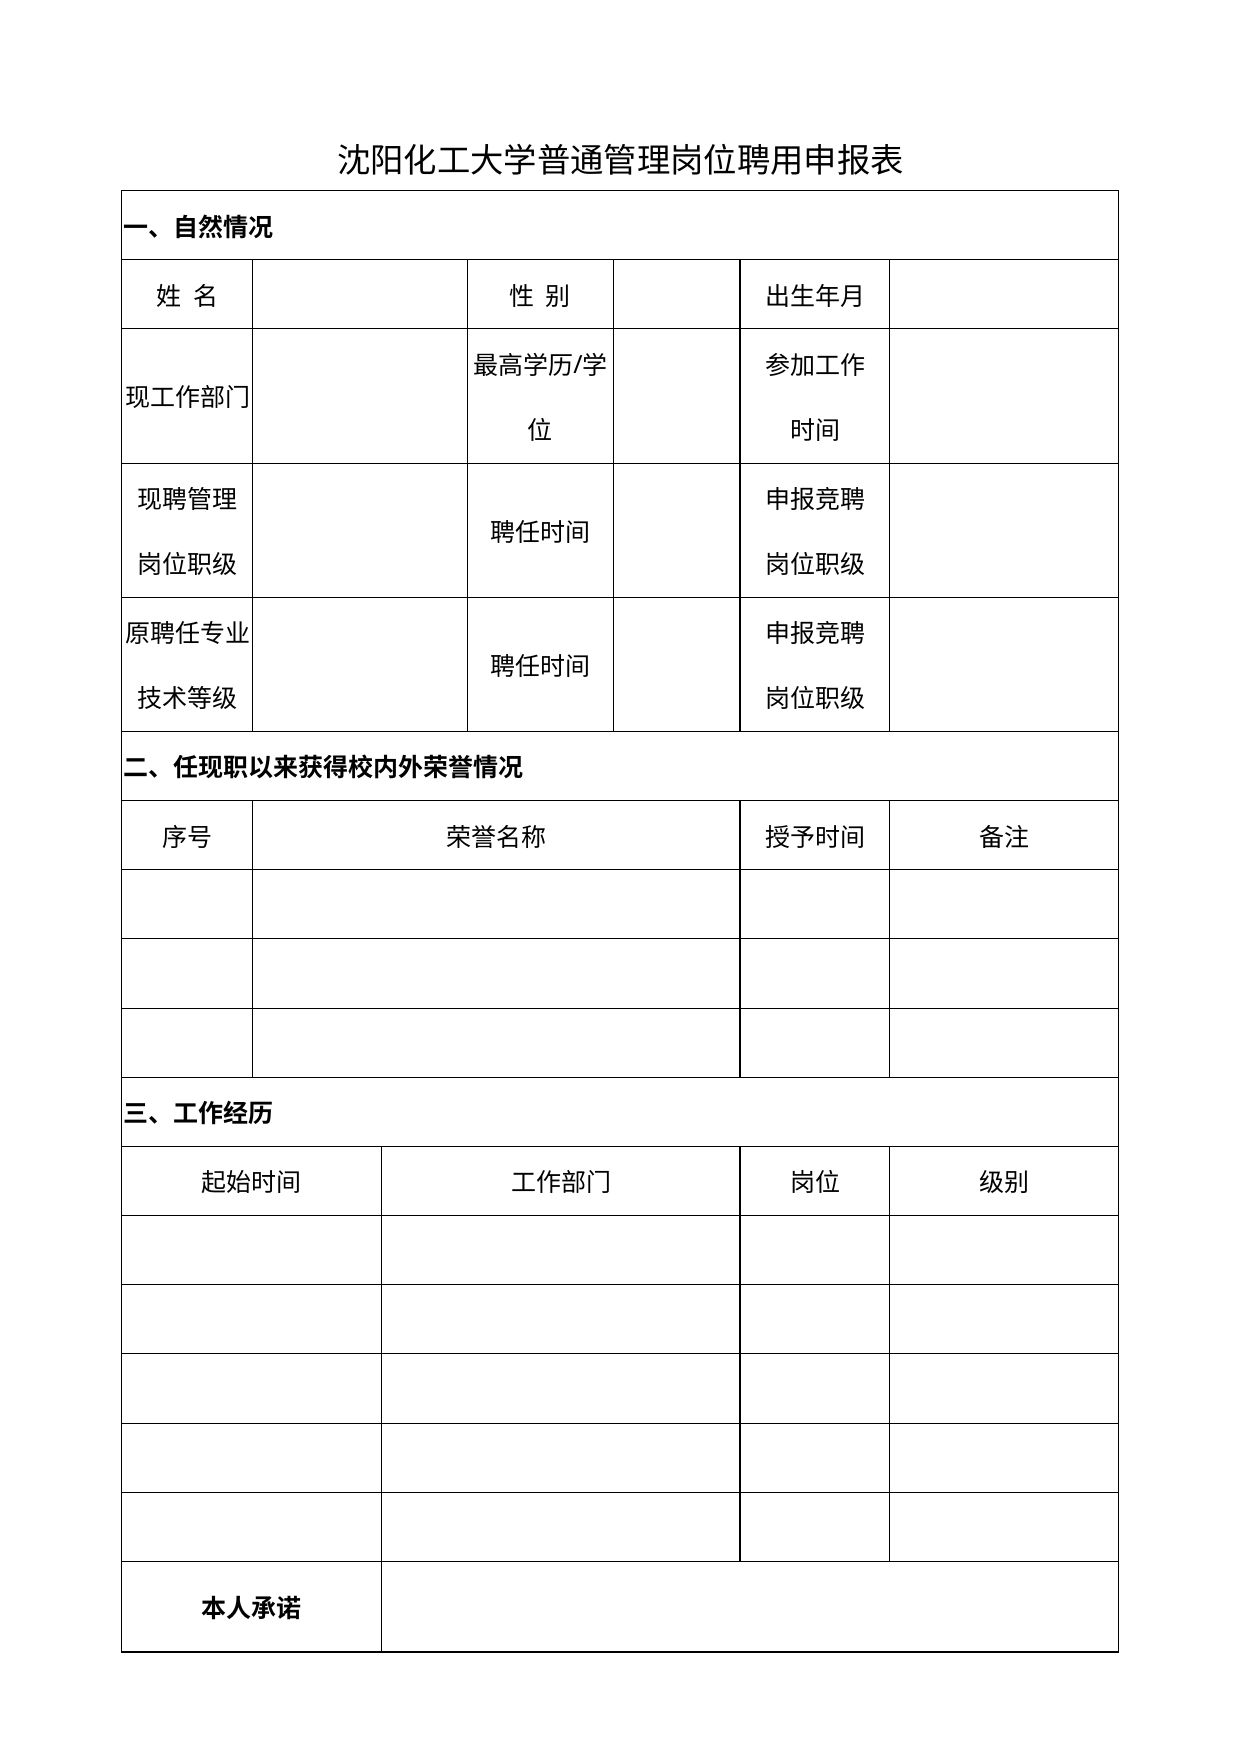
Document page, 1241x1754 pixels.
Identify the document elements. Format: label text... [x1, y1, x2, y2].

table_cell [890, 1009, 1118, 1077]
text 沈阳化工大学普通管理岗位聘用申报表 [118, 125, 1122, 190]
table_cell [122, 1493, 381, 1561]
table_cell 申报竞聘 岗位职级 [741, 464, 889, 597]
table_cell 三、工作经历 [122, 1078, 1118, 1146]
table_cell [253, 870, 739, 938]
table_cell 级别 [890, 1147, 1118, 1215]
table_cell [122, 870, 252, 938]
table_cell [382, 1562, 1118, 1651]
table_cell [122, 939, 252, 1007]
table_cell [122, 1285, 381, 1353]
table_cell [253, 260, 467, 328]
table_cell [614, 598, 739, 731]
table_cell [890, 1424, 1118, 1492]
table_cell 聘任时间 [468, 464, 613, 597]
table_cell [890, 464, 1118, 597]
table_cell 原聘任专业技术等级 [122, 598, 252, 731]
table_cell [614, 329, 739, 462]
table_cell 现工作部门 [122, 329, 252, 462]
table_cell [122, 1009, 252, 1077]
table_cell [741, 1009, 889, 1077]
table_cell [741, 939, 889, 1007]
table_cell [741, 1493, 889, 1561]
table_cell [614, 464, 739, 597]
table_cell [122, 1354, 381, 1422]
table_cell [382, 1354, 739, 1422]
table_cell [741, 1285, 889, 1353]
table_cell [122, 1216, 381, 1284]
table_cell 出生年月 [741, 260, 889, 328]
table_cell [890, 329, 1118, 462]
table_cell [382, 1216, 739, 1284]
table_cell 序号 [122, 801, 252, 869]
table_cell [382, 1424, 739, 1492]
table_cell [253, 464, 467, 597]
table_cell [741, 870, 889, 938]
table_cell [890, 598, 1118, 731]
table_cell [890, 1493, 1118, 1561]
table_cell 现聘管理 岗位职级 [122, 464, 252, 597]
table_cell [890, 1354, 1118, 1422]
table_cell 参加工作 时间 [741, 329, 889, 462]
table_cell 荣誉名称 [253, 801, 739, 869]
table_cell [890, 939, 1118, 1007]
table_cell 二、任现职以来获得校内外荣誉情况 [122, 732, 1118, 800]
table_cell 工作部门 [382, 1147, 739, 1215]
table_cell [890, 1216, 1118, 1284]
table_cell [890, 260, 1118, 328]
table_cell [382, 1493, 739, 1561]
table_cell [741, 1354, 889, 1422]
table_cell [382, 1285, 739, 1353]
table_cell 岗位 [741, 1147, 889, 1215]
table_cell 最高学历/学位 [468, 329, 613, 462]
table_cell [614, 260, 739, 328]
table_cell [253, 1009, 739, 1077]
table_cell 备注 [890, 801, 1118, 869]
table_cell [890, 1285, 1118, 1353]
table_cell 性 别 [468, 260, 613, 328]
table_header 一、自然情况 [122, 191, 1118, 259]
table_cell [890, 870, 1118, 938]
table_cell 申报竞聘 岗位职级 [741, 598, 889, 731]
table_cell 授予时间 [741, 801, 889, 869]
table_cell 姓 名 [122, 260, 252, 328]
table_cell 起始时间 [122, 1147, 381, 1215]
table_cell [741, 1424, 889, 1492]
table_cell [253, 939, 739, 1007]
table_cell [253, 329, 467, 462]
table_cell [122, 1424, 381, 1492]
table_cell 聘任时间 [468, 598, 613, 731]
table_cell [253, 598, 467, 731]
table_cell [741, 1216, 889, 1284]
table_cell 本人承诺 [122, 1562, 381, 1651]
